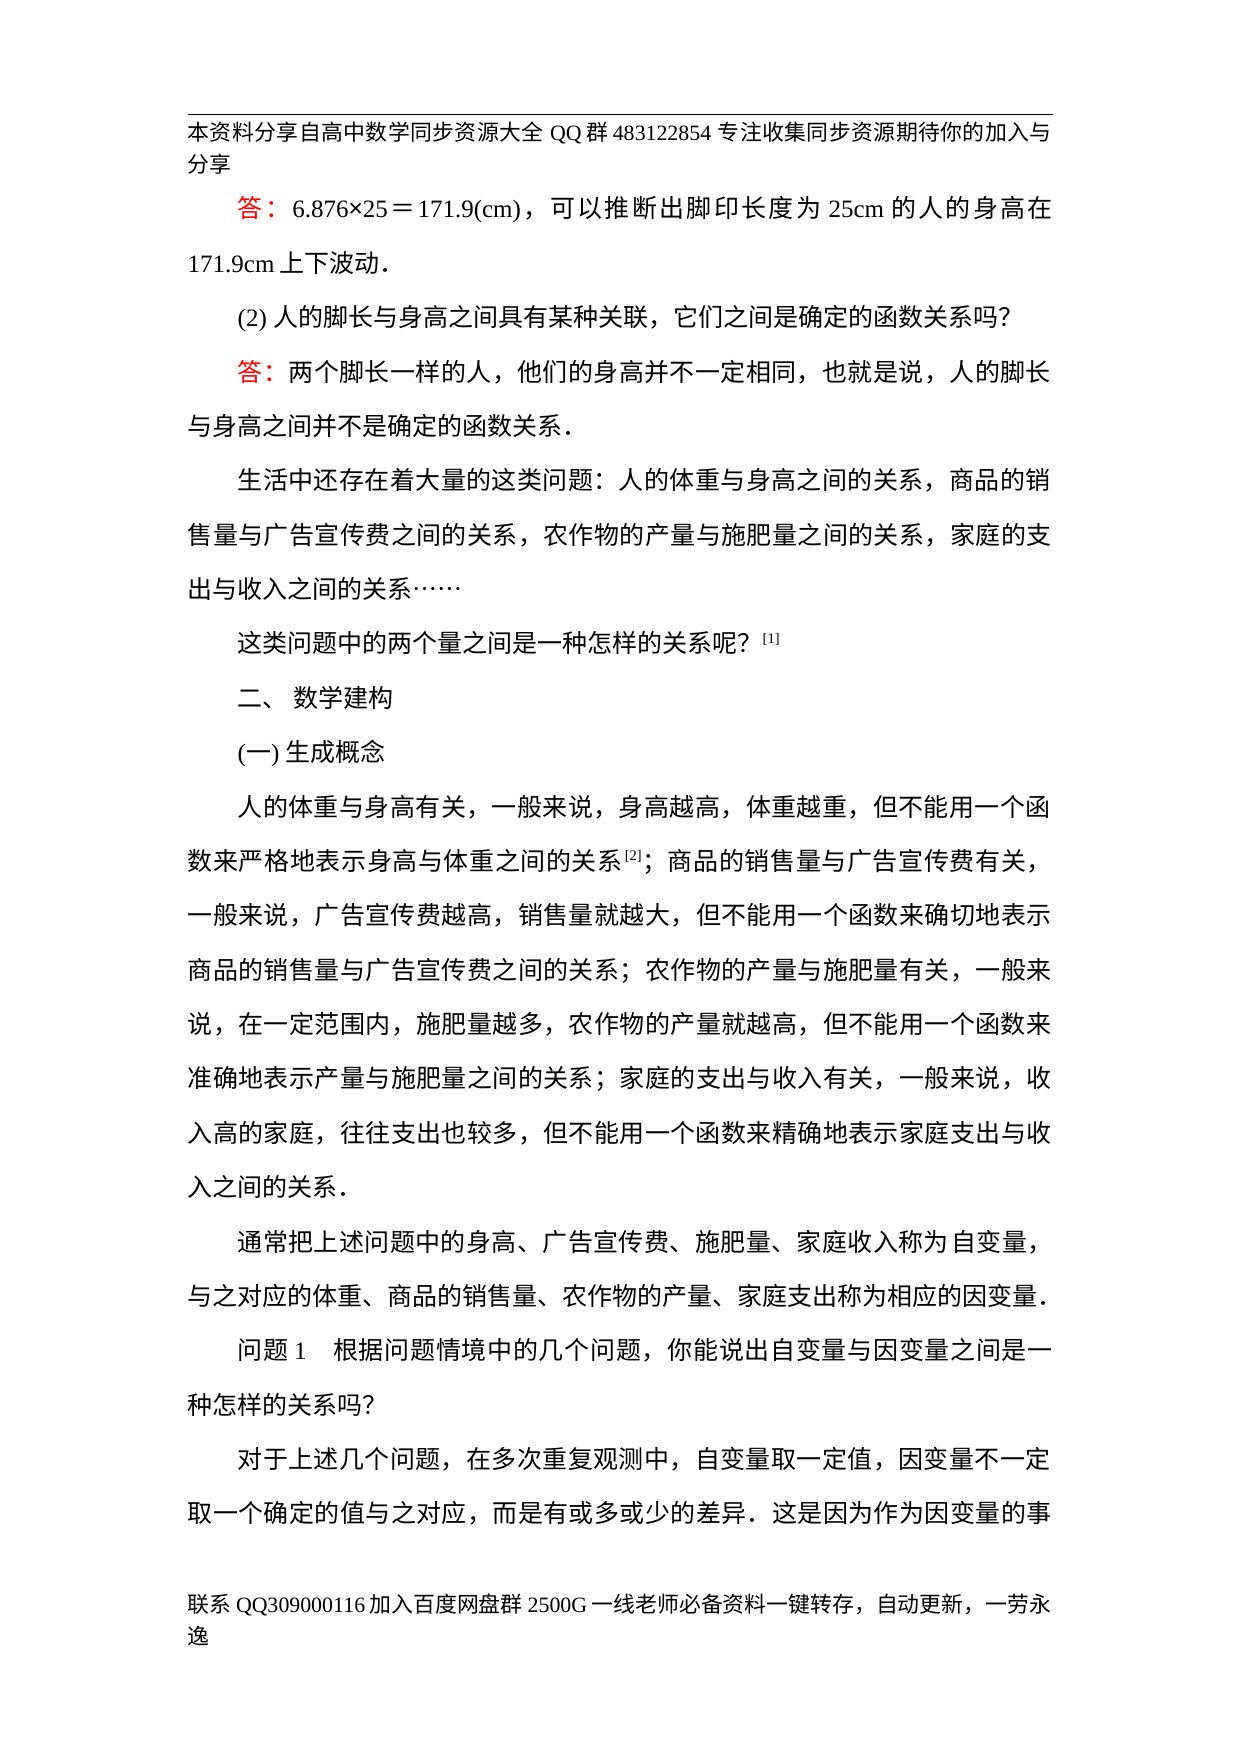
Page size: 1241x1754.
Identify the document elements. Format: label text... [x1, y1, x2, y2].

text 答：6.876×25＝171.9(cm)，可以推断出脚印长度为的人的身高在上下波动． [187, 189, 1053, 279]
text (一) 生成概念 [187, 733, 1053, 769]
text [187, 1439, 1053, 1530]
text 答：两个脚长一样的人，他们的身高并不一定相同，也就是说，人的脚长与身高之间并不是确定的函数关系． [187, 352, 1053, 443]
text 生活中还存在着大量的这类问题：人的体重与身高之间的关系，商品的销售量与广告宣传费之间的关系，农作物的产量与施肥量之间的关系，家庭的支出与收入之间的关系…… [187, 461, 1053, 606]
text 问题1 根据问题情境中的几个问题，你能说出自变量与因变量之间是一种怎样的关系吗？ [187, 1331, 1053, 1421]
text 通常把上述问题中的身高、广告宣传费、施肥量、家庭收入称为自变量，与之对应的体重、商品的销售量、农作物的产量、家庭支出称为相应的因变量． [187, 1222, 1053, 1313]
text 人的体重与身高有关，一般来说，身高越高，体重越重，但不能用一个函数来严格地表示身高与体重之间的关系[2]；商品的销售量与广告宣传费有关，一般来说，广告宣传费越高，销售量就越大，但不能用一个函数来确切地表示商品的销售量与广告宣传费之间的关系；农作物的产量与施肥量有关，一般来说，在一定范围内，施肥量越多，农作物的产量就越高，但不能用一个函数来准确地表示产量与施肥量之间的关系；家庭的支出与收入有关，一般来说，收入高的家庭，往往支出也较多，但不能用一个函数来精确地表示家庭支出与收入之间的关系． [187, 787, 1053, 1204]
text (2) 人的脚长与身高之间具有某种关联，它们之间是确定的函数关系吗？ [187, 298, 1053, 334]
text 这类问题中的两个量之间是一种怎样的关系呢？[1] [187, 624, 1053, 660]
text 二、 数学建构 [187, 678, 1053, 714]
